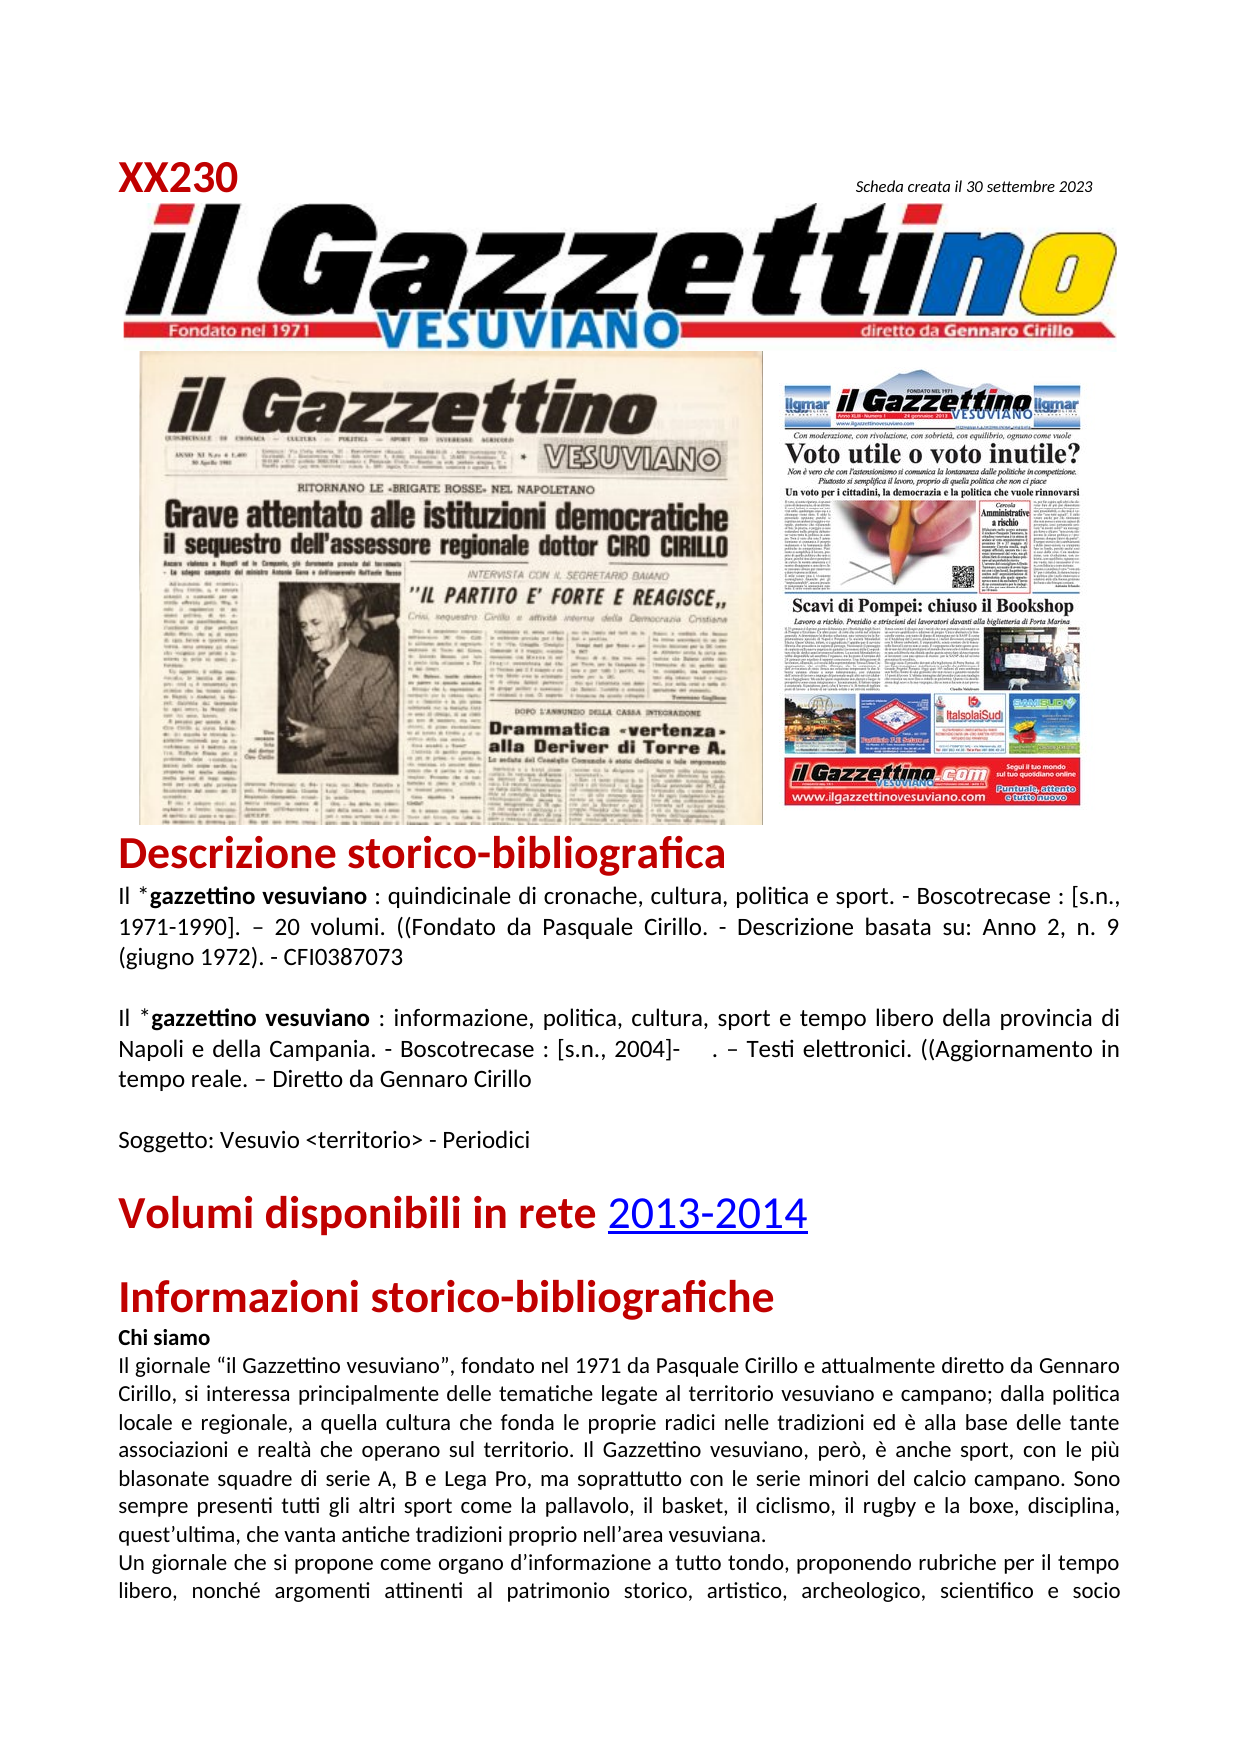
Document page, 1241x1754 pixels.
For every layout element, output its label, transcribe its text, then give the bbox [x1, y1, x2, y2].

text Soggetto: Vesuvio <territorio> - Periodici [118, 1124, 1122, 1155]
text Informazioni storico-bibliografiche [118, 1268, 1122, 1323]
text Il *gazzettino vesuviano : quindicinale di cronache, cultura, politica e sport. - Boscotrecase : [s.n., 1971-1990]. – 20 volumi. ((Fondato da Pasquale Cirillo. - Descrizione basata su: Anno 2, n. 9 (giugno 1972). - CFI0387073 [118, 880, 1122, 972]
text Il *gazzettino vesuviano : informazione, politica, cultura, sport e tempo libero della provincia di Napoli e della Campania. - Boscotrecase : [s.n., 2004]- . – Testi elettronici. ((Aggiornamento in tempo reale. – Diretto da Gennaro Cirillo [118, 1002, 1122, 1094]
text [118, 1548, 1122, 1604]
text Volumi disponibili in rete 2013-2014 [118, 1184, 1122, 1239]
text Descrizione storico-bibliografica [118, 824, 1122, 880]
text Il giornale “il Gazzettino vesuviano”, fondato nel 1971 da Pasquale Cirillo e attualmente diretto da Gennaro Cirillo, si interessa principalmente delle tematiche legate al territorio vesuviano e campano; dalla politica locale e regionale, a quella cultura che fonda le proprie radici nelle tradizioni ed è alla base delle tante associazioni e realtà che operano sul territorio. Il Gazzettino vesuviano, però, è anche sport, con le più blasonate squadre di serie A, B e Lega Pro, ma soprattutto con le serie minori del calcio campano. Sono sempre presenti tutti gli altri sport come la pallavolo, il basket, il ciclismo, il rugby e la boxe, disciplina, quest’ultima, che vanta antiche tradizioni proprio nell’area vesuviana. [118, 1352, 1122, 1548]
text Chi siamo [118, 1323, 1122, 1352]
picture [123, 203, 1117, 825]
text XX230 Scheda creata il 30 settembre 2023 [118, 148, 1122, 203]
